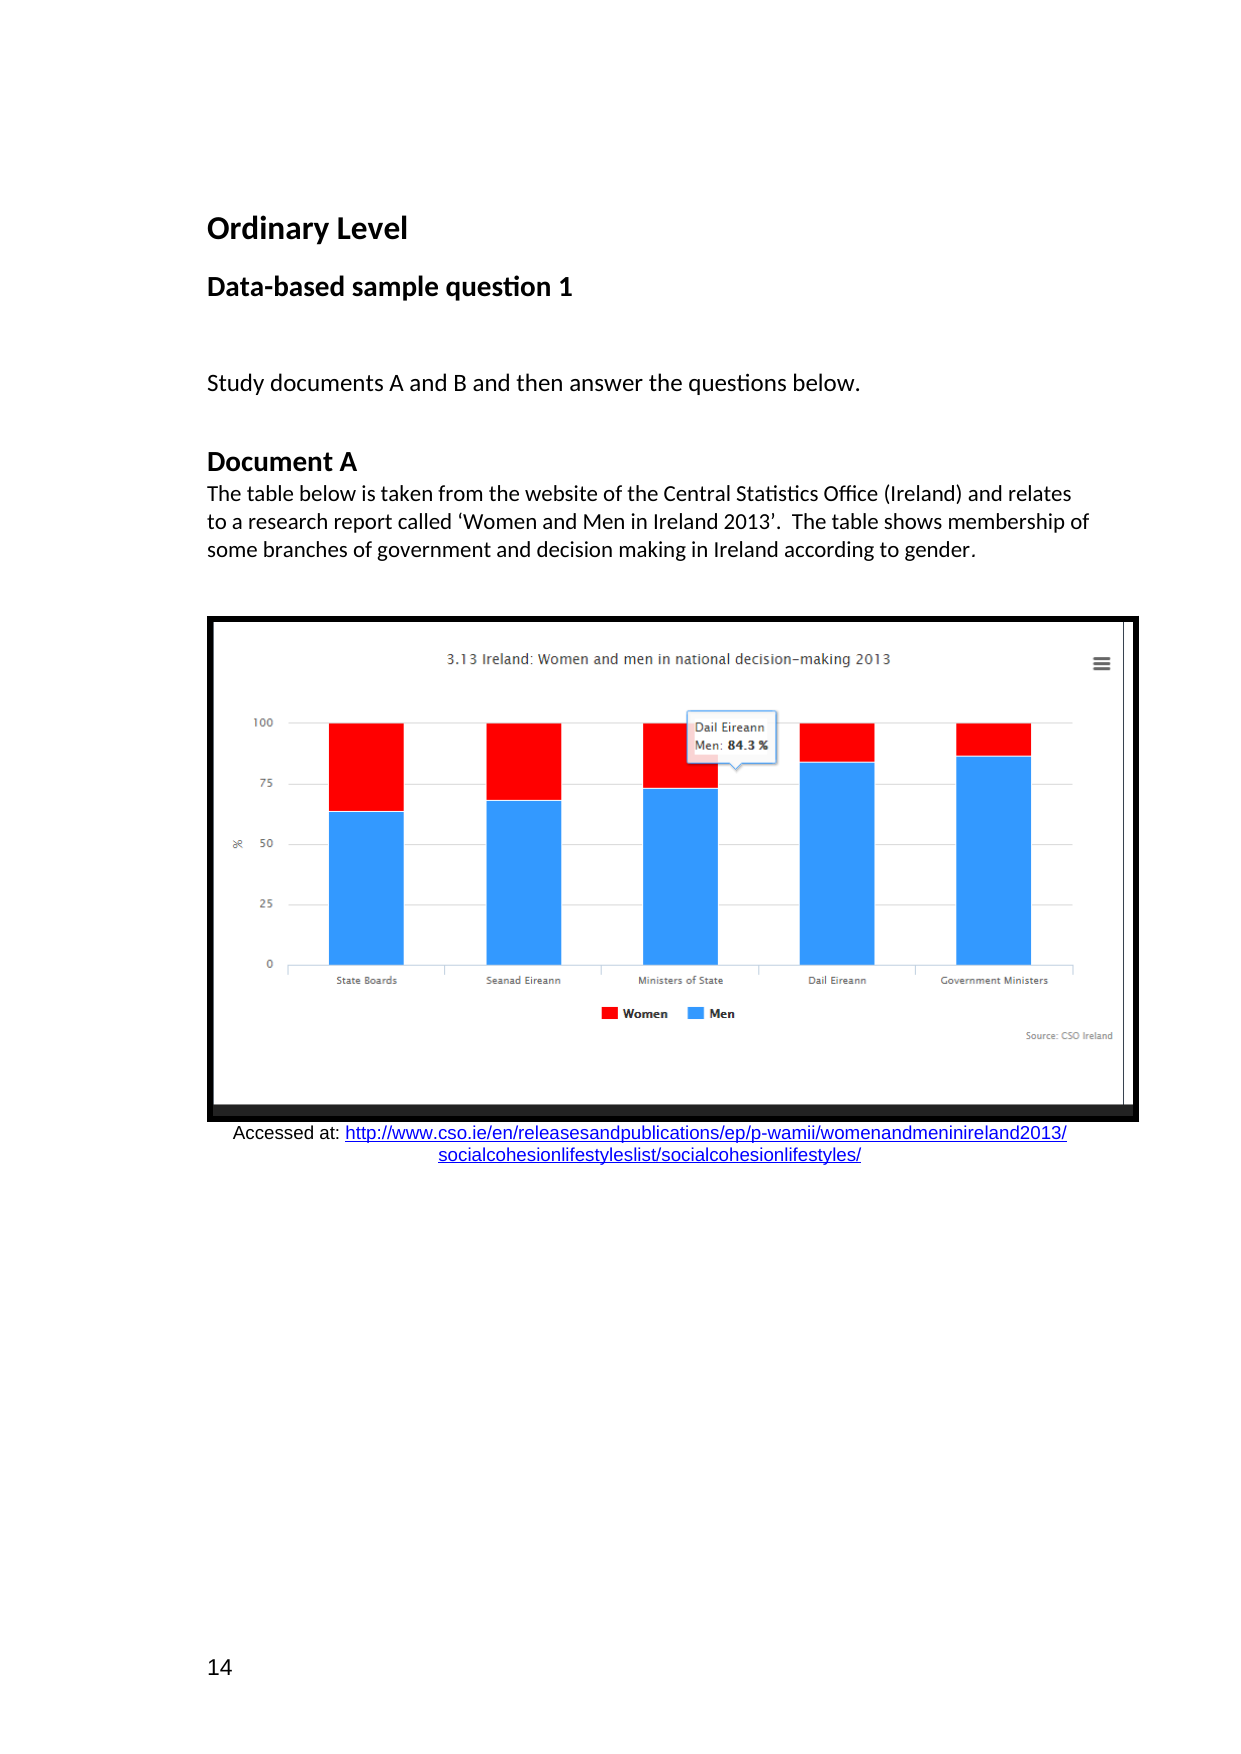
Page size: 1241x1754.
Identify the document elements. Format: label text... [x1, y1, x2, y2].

text Data-based sample question 1 [207, 268, 1092, 303]
text Study documents A and B and then answer the questions below. [207, 367, 1092, 397]
picture [213, 622, 1133, 1116]
text The table below is taken from the website of the Central Statistics Office (Ireland) and relates to a research report called ‘Women and Men in Ireland 2013’. The table shows membership of some branches of government and decision making in Ireland according to gender. [207, 479, 1092, 563]
text Document A [207, 443, 1092, 479]
text Accessed at: http://www.cso.ie/en/releasesandpublications/ep/p-wamii/womenandmeninireland2013/socialcohesionlifestyleslist/socialcohesionlifestyles/ [207, 1122, 1092, 1165]
text Ordinary Level [207, 207, 1092, 247]
